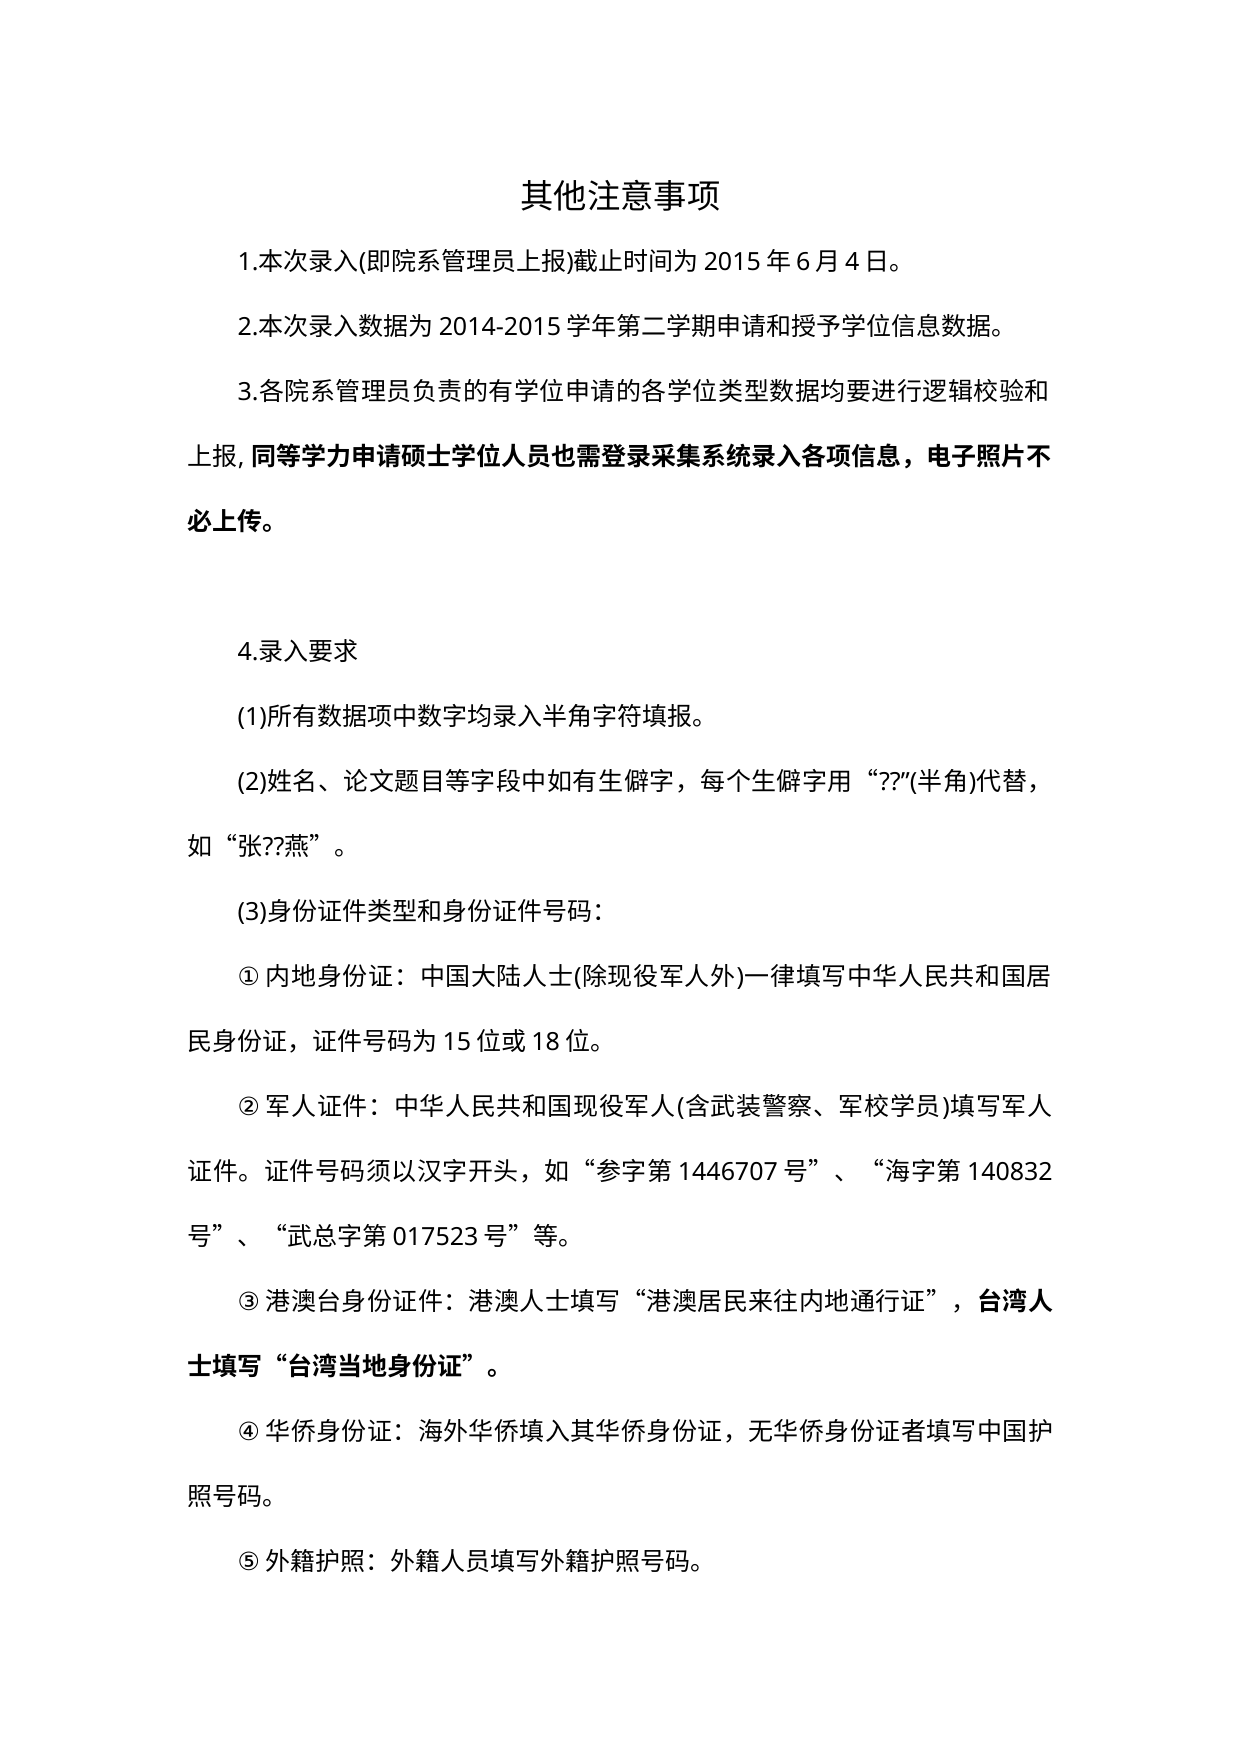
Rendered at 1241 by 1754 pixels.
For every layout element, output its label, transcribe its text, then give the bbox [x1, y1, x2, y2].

text (2)姓名、论文题目等字段中如有生僻字，每个生僻字用“??”(半角)代替，如“张??燕”。 [187, 747, 1053, 877]
text (1)所有数据项中数字均录入半角字符填报。 [187, 682, 1053, 747]
text 3.各院系管理员负责的有学位申请的各学位类型数据均要进行逻辑校验和上报, 同等学力申请硕士学位人员也需登录采集系统录入各项信息，电子照片不必上传。 [187, 357, 1053, 552]
text 1.本次录入(即院系管理员上报)截止时间为2015年6月4日。 [187, 227, 1053, 292]
text ①内地身份证：中国大陆人士(除现役军人外)一律填写中华人民共和国居民身份证，证件号码为15位或18位。 [187, 942, 1053, 1072]
text ②军人证件：中华人民共和国现役军人(含武装警察、军校学员)填写军人证件。证件号码须以汉字开头，如“参字第1446707号”、“海字第140832号”、“武总字第017523号”等。 [187, 1072, 1053, 1267]
text ③港澳台身份证件：港澳人士填写“港澳居民来往内地通行证”，台湾人士填写“台湾当地身份证”。 [187, 1267, 1053, 1397]
text ④华侨身份证：海外华侨填入其华侨身份证，无华侨身份证者填写中国护照号码。 [187, 1397, 1053, 1527]
text 2.本次录入数据为2014-2015学年第二学期申请和授予学位信息数据。 [187, 292, 1053, 357]
text 其他注意事项 [187, 162, 1053, 227]
text ⑤外籍护照：外籍人员填写外籍护照号码。 [187, 1527, 1053, 1592]
text (3)身份证件类型和身份证件号码： [187, 877, 1053, 942]
text 4.录入要求 [187, 617, 1053, 682]
